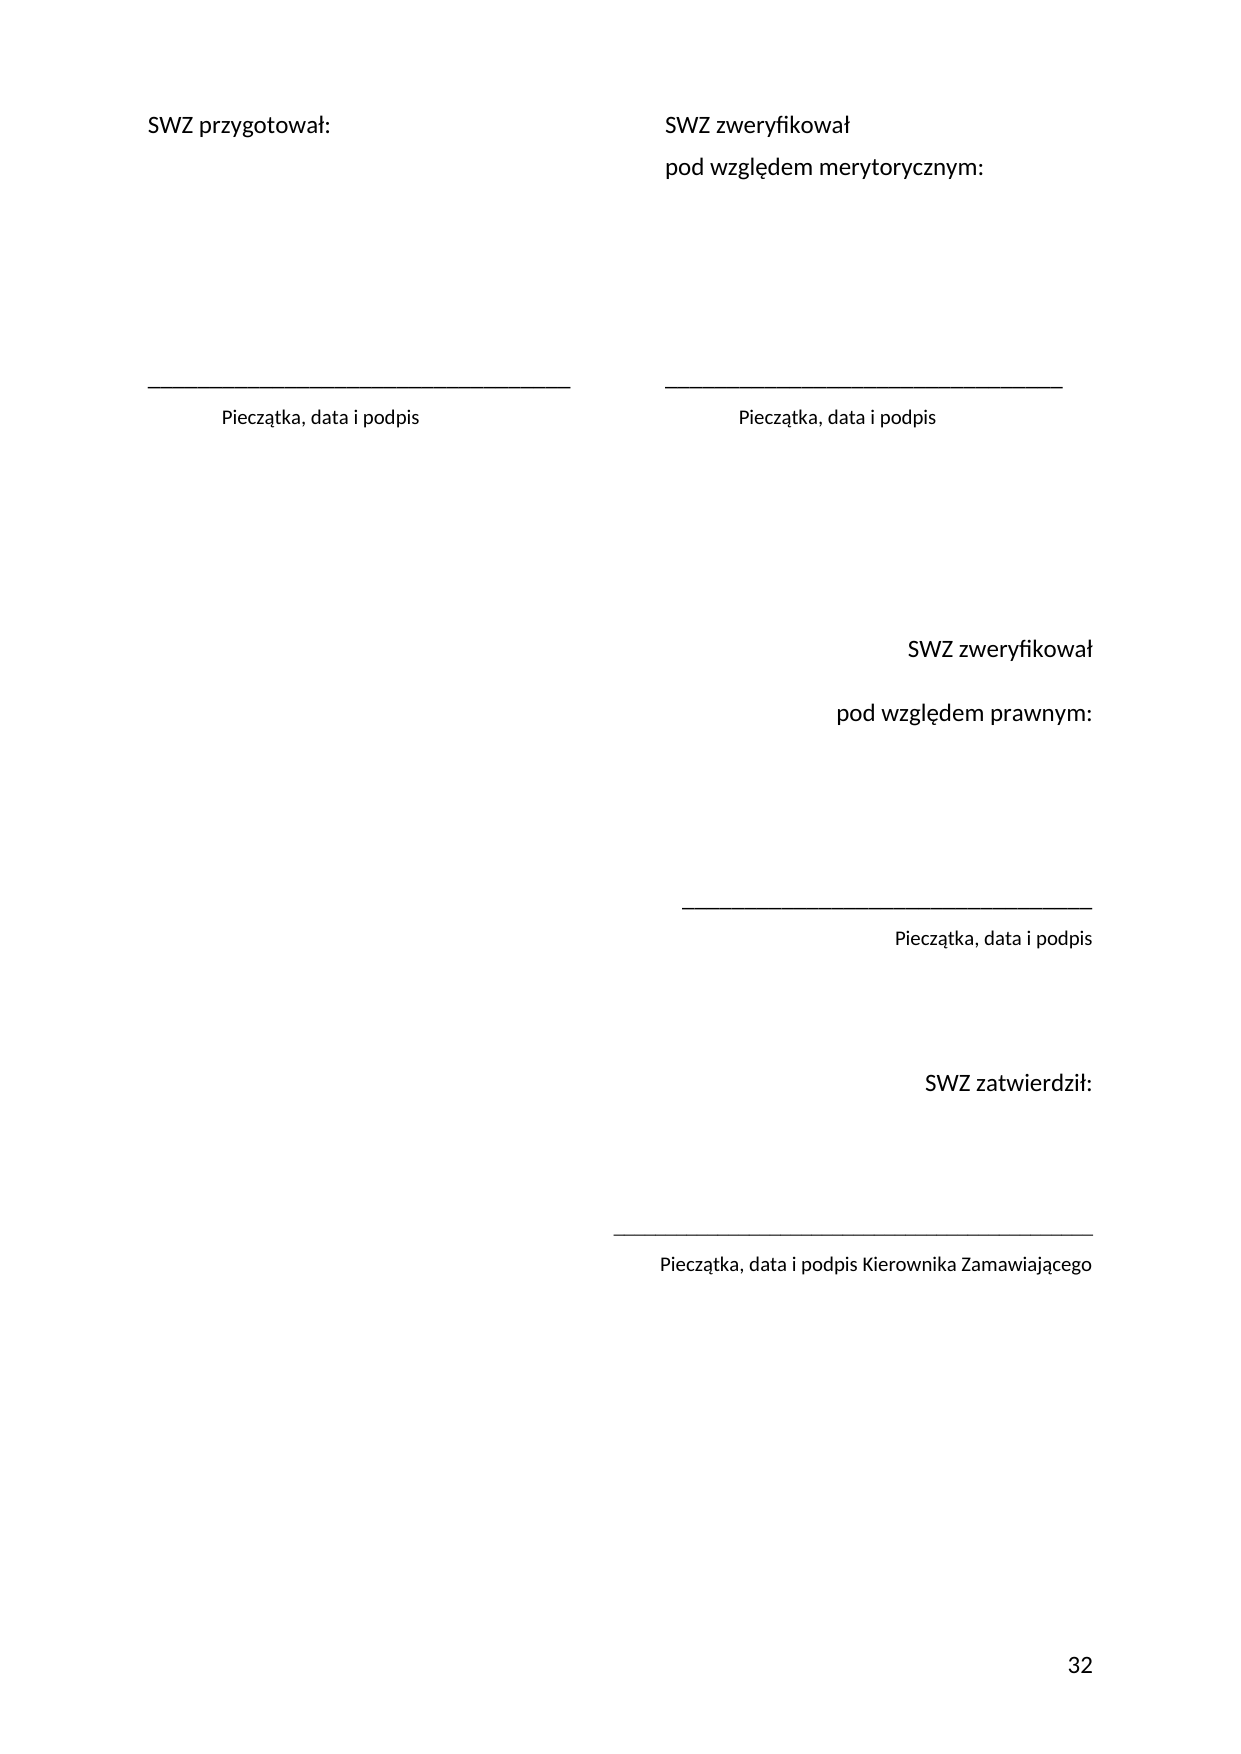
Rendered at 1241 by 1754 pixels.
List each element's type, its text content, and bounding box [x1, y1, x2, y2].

text pod względem merytorycznym: [620, 151, 1093, 181]
text SWZ przygotował: SWZ zweryfikował [148, 110, 1093, 140]
text ______________________________________________ [517, 1214, 1093, 1238]
text Pieczątka, data i podpis [694, 925, 1093, 951]
text SWZ zweryfikował [620, 633, 1093, 664]
text SWZ zatwierdził: [251, 1067, 1093, 1097]
text Pieczątka, data i podpis Pieczątka, data i podpis [177, 404, 1093, 429]
text pod względem prawnym: [591, 697, 1093, 728]
text __________________________________ ________________________________ [148, 361, 1093, 391]
text Pieczątka, data i podpis Kierownika Zamawiającego [517, 1251, 1093, 1276]
text _________________________________ [147, 882, 1093, 913]
